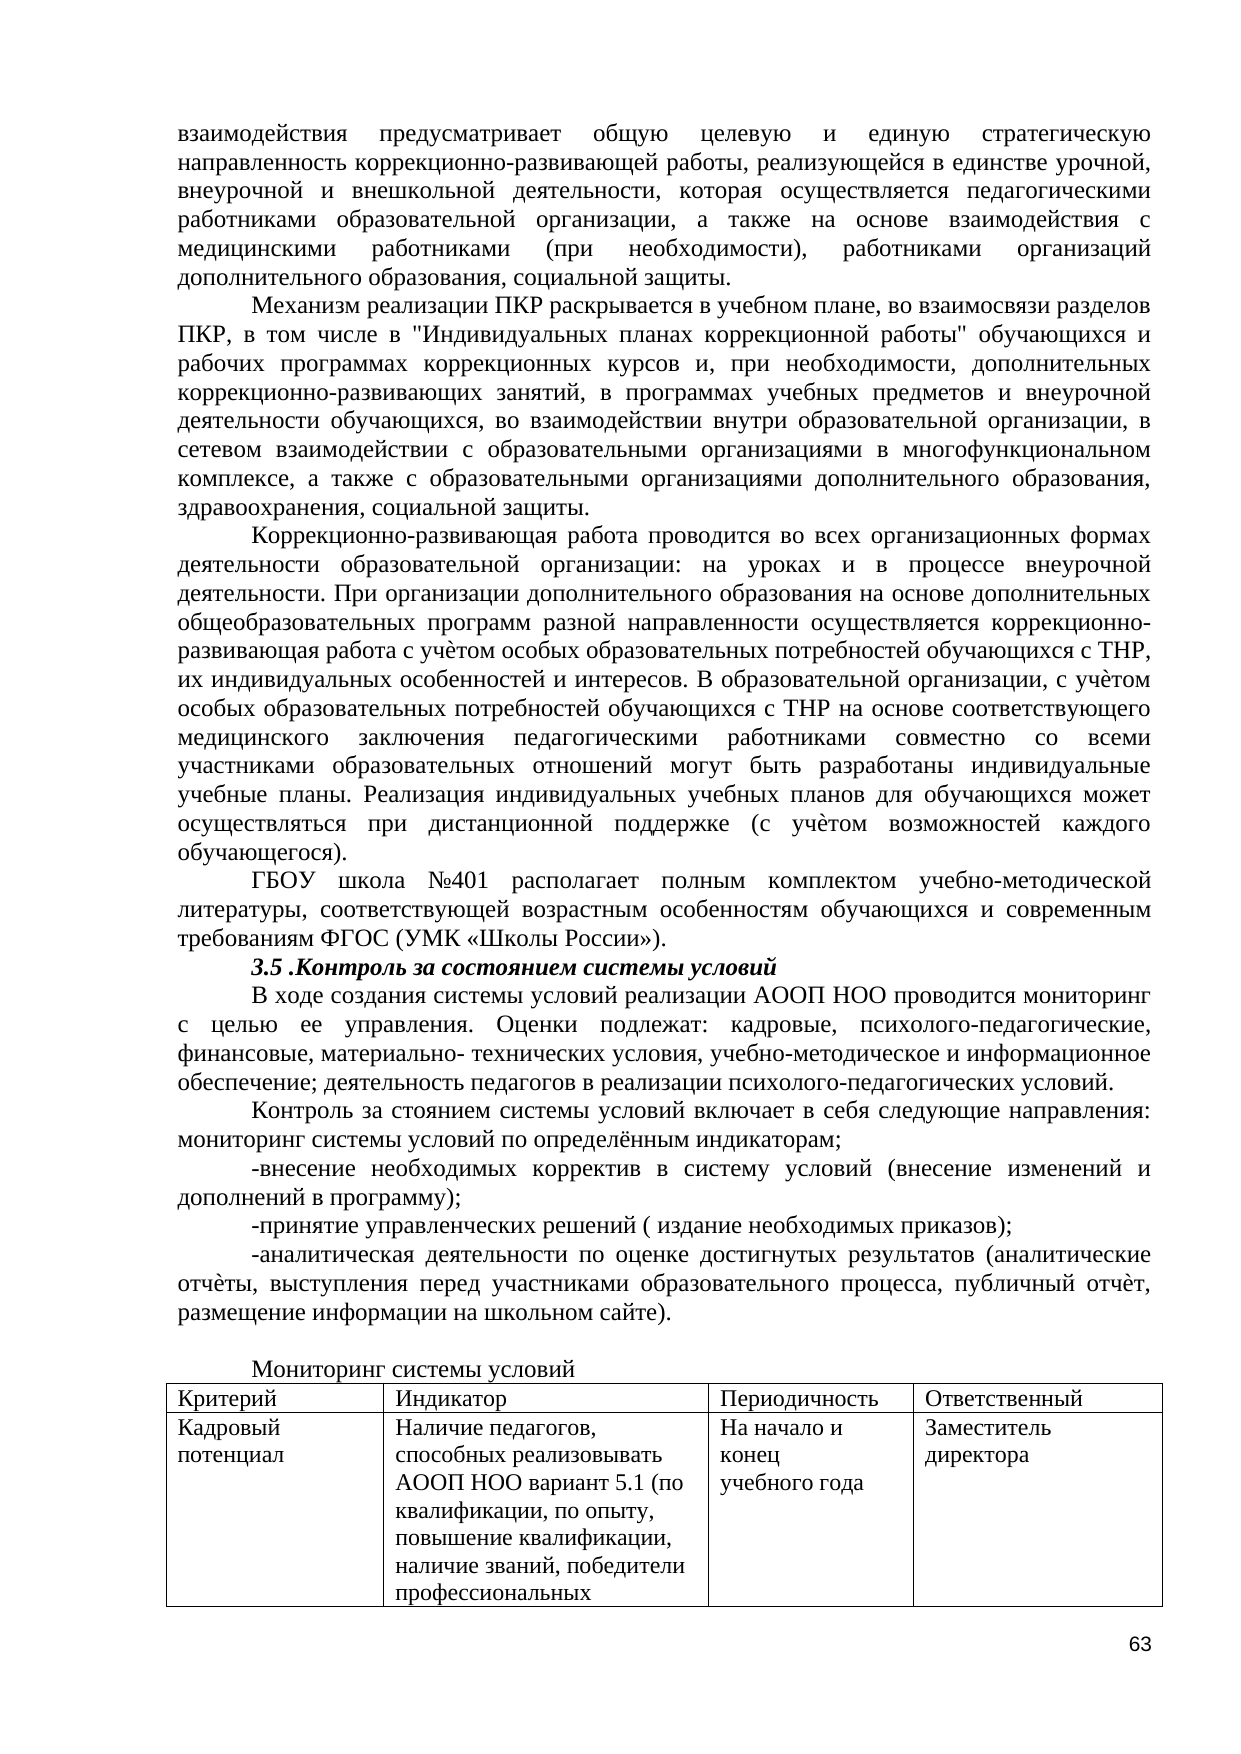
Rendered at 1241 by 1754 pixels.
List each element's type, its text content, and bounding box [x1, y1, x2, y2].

text -аналитическая деятельности по оценке достигнутых результатов (аналитические отчѐты, выступления перед участниками образовательного процесса, публичный отчѐт, размещение информации на школьном сайте). [177, 1239, 1152, 1326]
text Контроль за стоянием системы условий включает в себя следующие направления: мониторинг системы условий по определённым индикаторам; [177, 1096, 1152, 1153]
text 3.5 .Контроль за состоянием системы условий [177, 952, 1152, 981]
text ГБОУ школа №401 располагает полным комплектом учебно-методической литературы, соответствующей возрастным особенностям обучающихся и современным требованиям ФГОС (УМК «Школы России»). [177, 866, 1152, 952]
table_header Ответственный [914, 1384, 1162, 1412]
table_header Индикатор [384, 1384, 708, 1412]
text -принятие управленческих решений ( издание необходимых приказов); [177, 1211, 1152, 1239]
table_header Критерий [167, 1384, 383, 1412]
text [177, 118, 1152, 291]
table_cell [384, 1413, 708, 1606]
text Коррекционно-развивающая работа проводится во всех организационных формах деятельности образовательной организации: на уроках и в процессе внеурочной деятельности. При организации дополнительного образования на основе дополнительных общеобразовательных программ разной направленности осуществляется коррекционно-развивающая работа с учѐтом особых образовательных потребностей обучающихся с ТНР, их индивидуальных особенностей и интересов. В образовательной организации, с учѐтом особых образовательных потребностей обучающихся с ТНР на основе соответствующего медицинского заключения педагогическими работниками совместно со всеми участниками образовательных отношений могут быть разработаны индивидуальные учебные планы. Реализация индивидуальных учебных планов для обучающихся может осуществляться при дистанционной поддержке (с учѐтом возможностей каждого обучающегося). [177, 521, 1152, 866]
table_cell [914, 1413, 1162, 1606]
table_header Периодичность [709, 1384, 913, 1412]
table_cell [709, 1413, 913, 1606]
text Мониторинг системы условий [177, 1354, 1152, 1383]
table_cell Кадровый потенциал [167, 1413, 383, 1606]
text -внесение необходимых корректив в систему условий (внесение изменений и дополнений в программу); [177, 1153, 1152, 1211]
text Механизм реализации ПКР раскрывается в учебном плане, во взаимосвязи разделов ПКР, в том числе в "Индивидуальных планах коррекционной работы" обучающихся и рабочих программах коррекционных курсов и, при необходимости, дополнительных коррекционно-развивающих занятий, в программах учебных предметов и внеурочной деятельности обучающихся, во взаимодействии внутри образовательной организации, в сетевом взаимодействии с образовательными организациями в многофункциональном комплексе, а также с образовательными организациями дополнительного образования, здравоохранения, социальной защиты. [177, 291, 1152, 521]
text В ходе создания системы условий реализации АООП НОО проводится мониторинг с целью ее управления. Оценки подлежат: кадровые, психолого-педагогические, финансовые, материально- технических условия, учебно-методическое и информационное обеспечение; деятельность педагогов в реализации психолого-педагогических условий. [177, 981, 1152, 1096]
